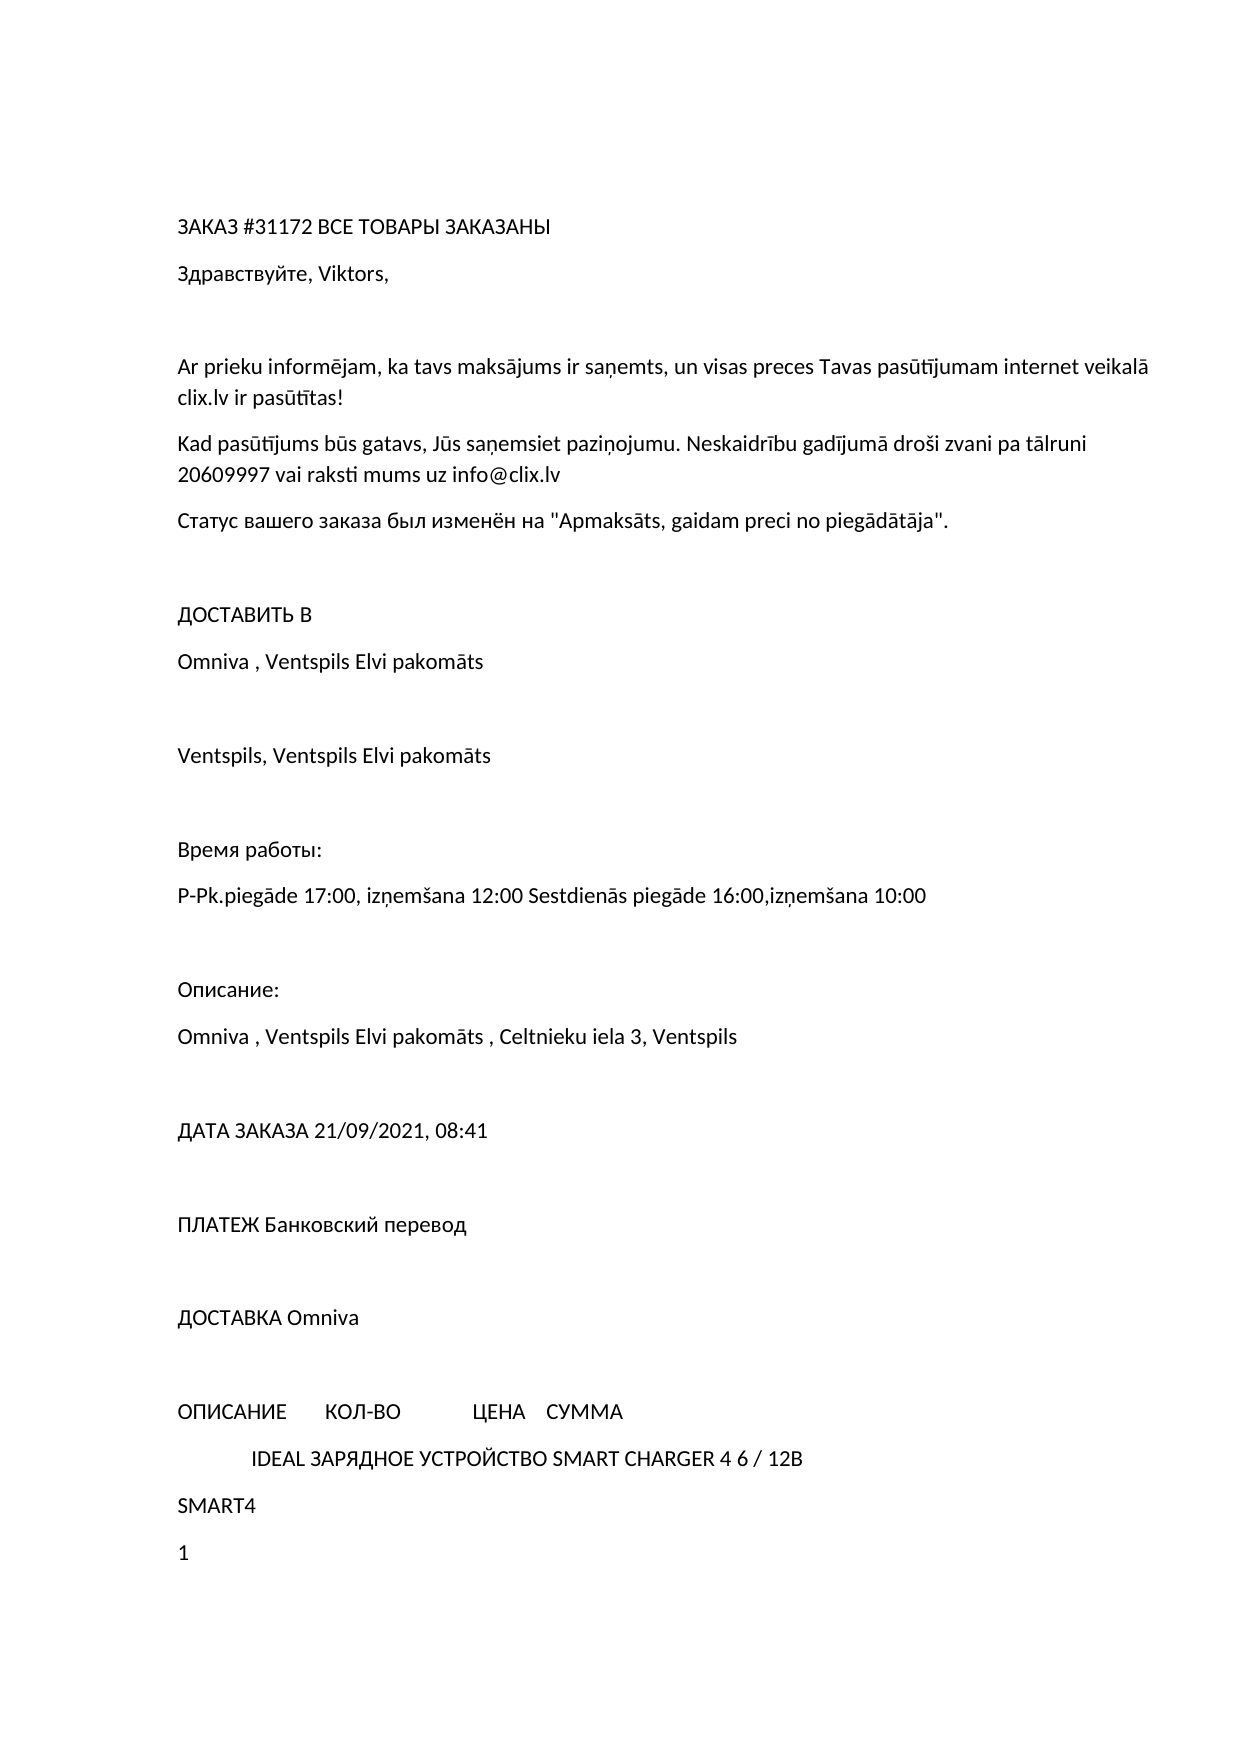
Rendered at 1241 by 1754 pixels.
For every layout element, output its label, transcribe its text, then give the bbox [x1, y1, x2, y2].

text SMART4 [177, 1491, 1152, 1519]
text Omniva , Ventspils Elvi pakomāts , Celtnieku iela 3, Ventspils [177, 1022, 1152, 1050]
text ДОСТАВКА Omniva [177, 1303, 1152, 1332]
text ДОСТАВИТЬ В [177, 600, 1152, 628]
text Omniva , Ventspils Elvi pakomāts [177, 647, 1152, 675]
text Ar prieku informējam, ka tavs maksājums ir saņemts, un visas preces Tavas pasūtījumam internet veikalā clix.lv ir pasūtītas! [177, 352, 1152, 411]
text ПЛАТЕЖ Банковский перевод [177, 1210, 1152, 1238]
text ОПИСАНИЕ КОЛ-ВО ЦЕНА СУММА [177, 1397, 1152, 1425]
text Описание: [177, 975, 1152, 1003]
text 1 [177, 1538, 1152, 1566]
text ЗАКАЗ #31172 ВСЕ ТОВАРЫ ЗАКАЗАНЫ [177, 212, 1152, 240]
text Ventspils, Ventspils Elvi pakomāts [177, 741, 1152, 769]
text ДАТА ЗАКАЗА 21/09/2021, 08:41 [177, 1116, 1152, 1144]
text P-Pk.piegāde 17:00, izņemšana 12:00 Sestdienās piegāde 16:00,izņemšana 10:00 [177, 882, 1152, 910]
text Время работы: [177, 835, 1152, 863]
text IDEAL ЗАРЯДНОЕ УСТРОЙСТВО SMART CHARGER 4 6 / 12В [177, 1444, 1152, 1472]
text Здравствуйте, Viktors, [177, 259, 1152, 287]
text Статус вашего заказа был изменён на "Apmaksāts, gaidam preci no piegādātāja". [177, 507, 1152, 535]
text Kad pasūtījums būs gatavs, Jūs saņemsiet paziņojumu. Neskaidrību gadījumā droši zvani pa tālruni 20609997 vai raksti mums uz info@clix.lv [177, 429, 1152, 488]
